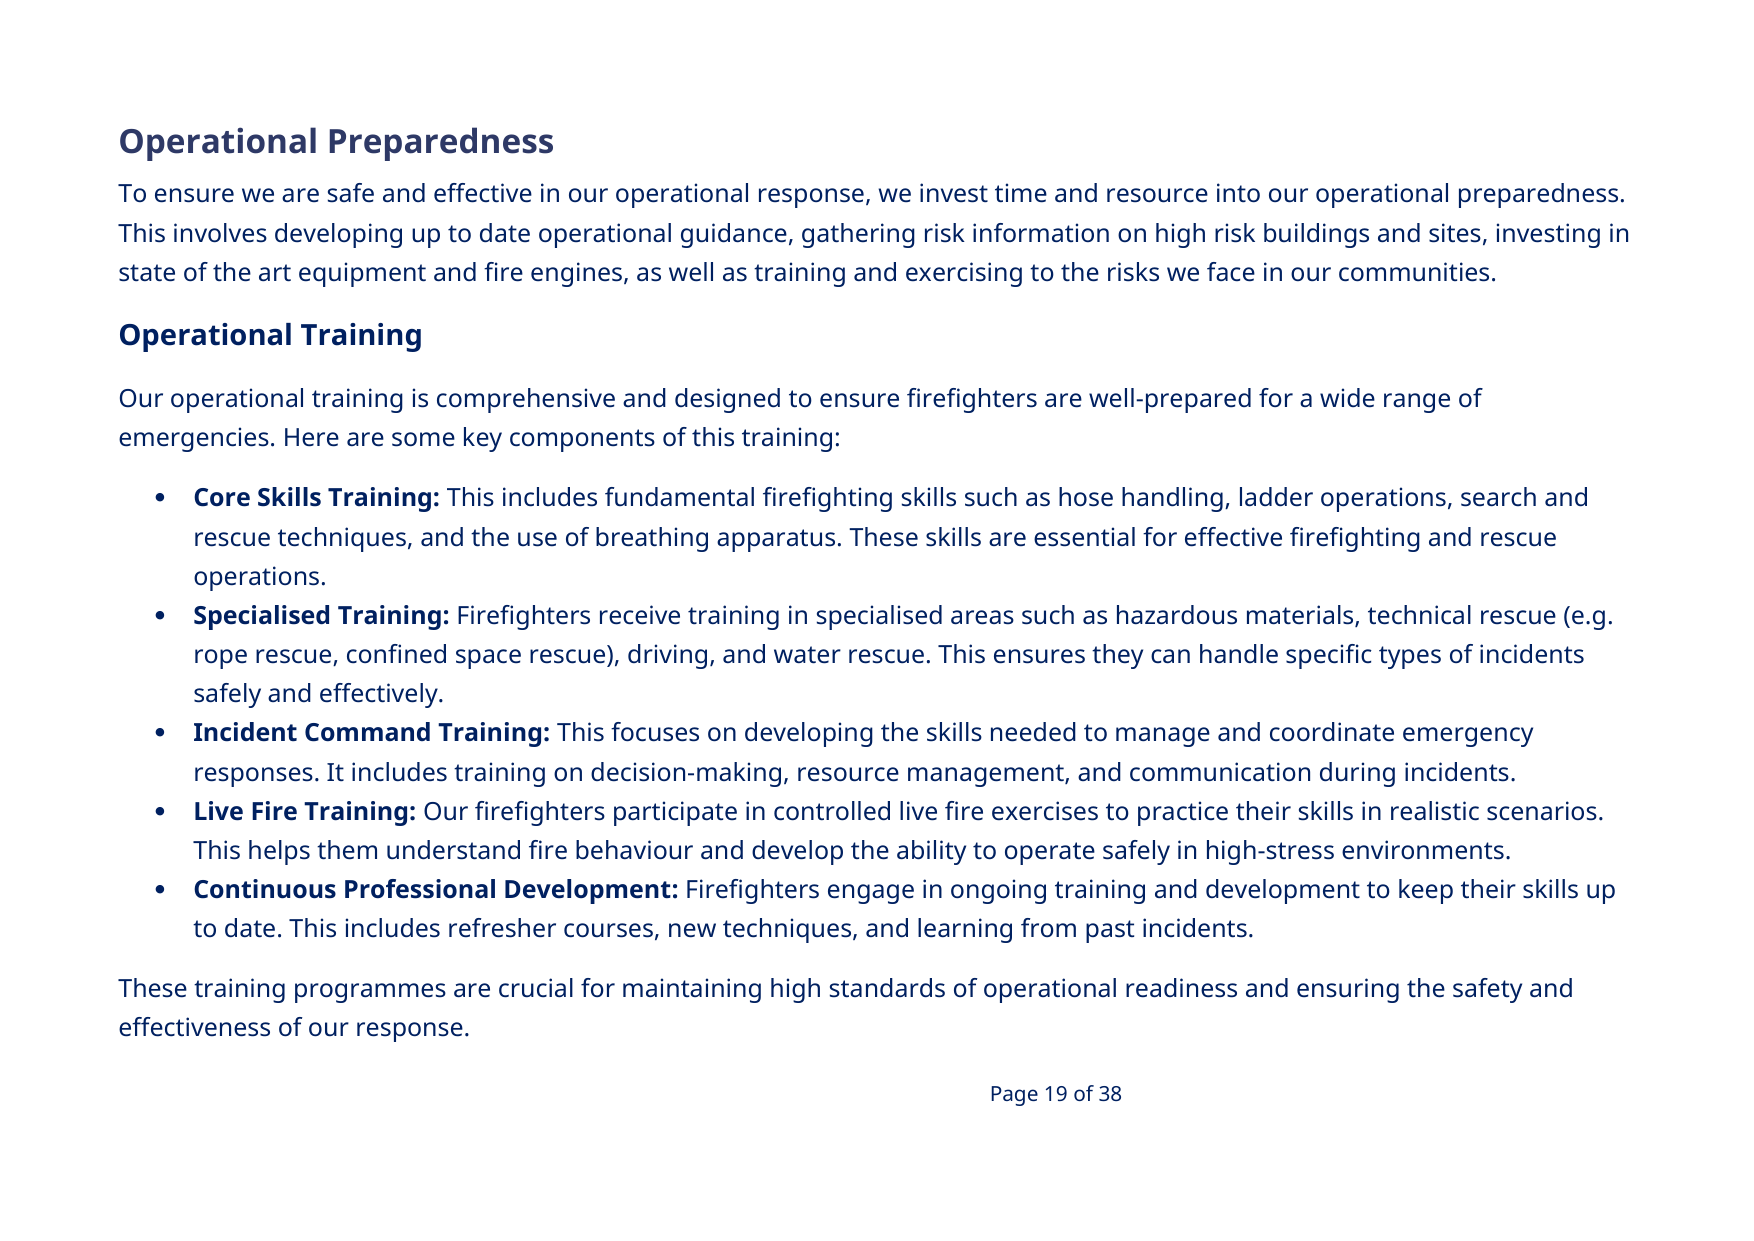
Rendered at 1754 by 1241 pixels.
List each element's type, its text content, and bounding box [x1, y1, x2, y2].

subtitle Operational Preparedness [118, 118, 1636, 163]
list Core Skills Training: This includes fundamental firefighting skills such as hose handling, ladder operations, search and rescue techniques, and the use of breathing apparatus. These skills are essential for effective firefighting and rescue operations. [156, 480, 1636, 592]
list Live Fire Training: Our firefighters participate in controlled live fire exercises to practice their skills in realistic scenarios. This helps them understand fire behaviour and develop the ability to operate safely in high-stress environments. [156, 793, 1636, 867]
text Operational Training [118, 314, 1636, 354]
list Incident Command Training: This focuses on developing the skills needed to manage and coordinate emergency responses. It includes training on decision-making, resource management, and communication during incidents. [156, 715, 1636, 788]
text To ensure we are safe and effective in our operational response, we invest time and resource into our operational preparedness. This involves developing up to date operational guidance, gathering risk information on high risk buildings and sites, investing in state of the art equipment and fire engines, as well as training and exercising to the risks we face in our communities. [118, 176, 1636, 288]
list Continuous Professional Development: Firefighters engage in ongoing training and development to keep their skills up to date. This includes refresher courses, new techniques, and learning from past incidents. [156, 872, 1636, 945]
text Our operational training is comprehensive and designed to ensure firefighters are well-prepared for a wide range of emergencies. Here are some key components of this training: [118, 381, 1636, 454]
text These training programmes are crucial for maintaining high standards of operational readiness and ensuring the safety and effectiveness of our response. [118, 971, 1636, 1044]
list Specialised Training: Firefighters receive training in specialised areas such as hazardous materials, technical rescue (e.g. rope rescue, confined space rescue), driving, and water rescue. This ensures they can handle specific types of incidents safely and effectively. [156, 597, 1636, 710]
